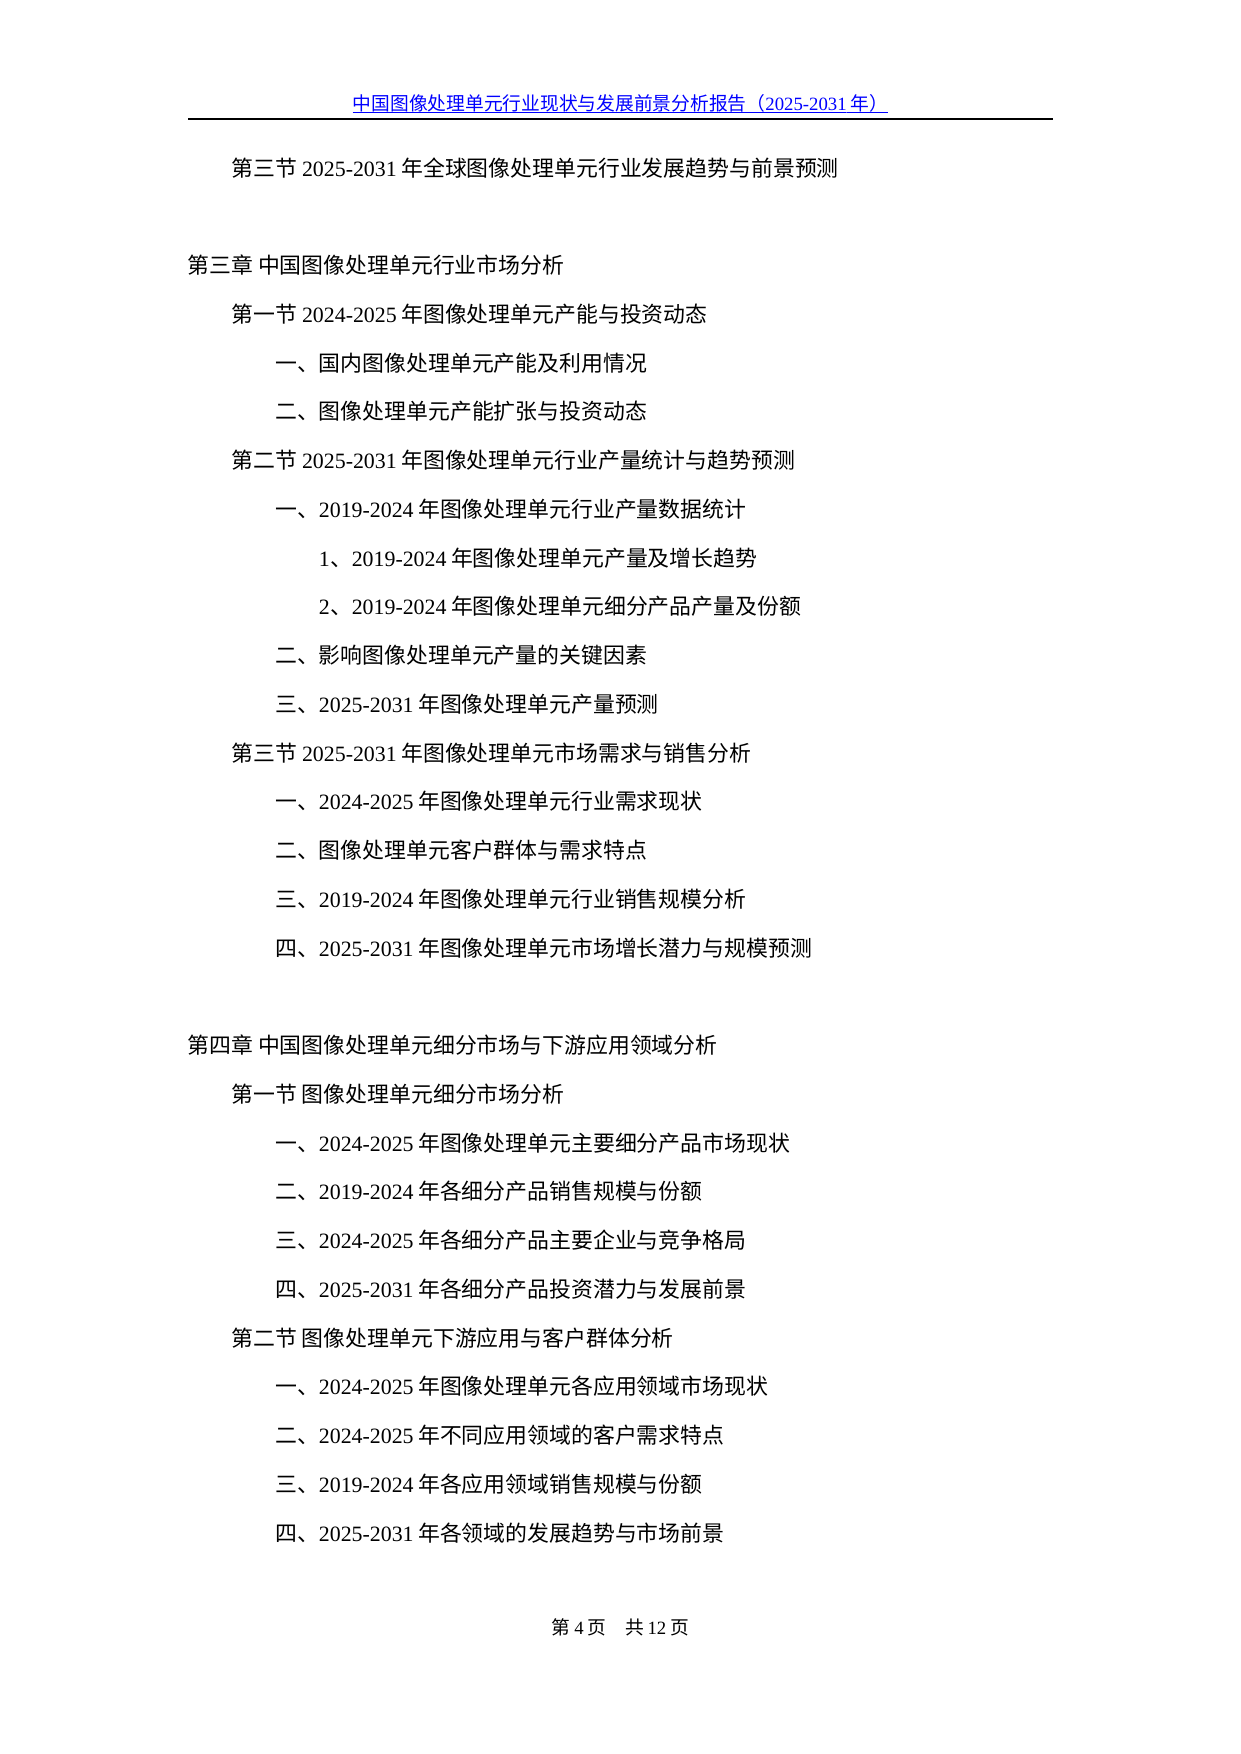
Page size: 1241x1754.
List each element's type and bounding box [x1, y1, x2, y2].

text [187, 150, 1053, 1548]
